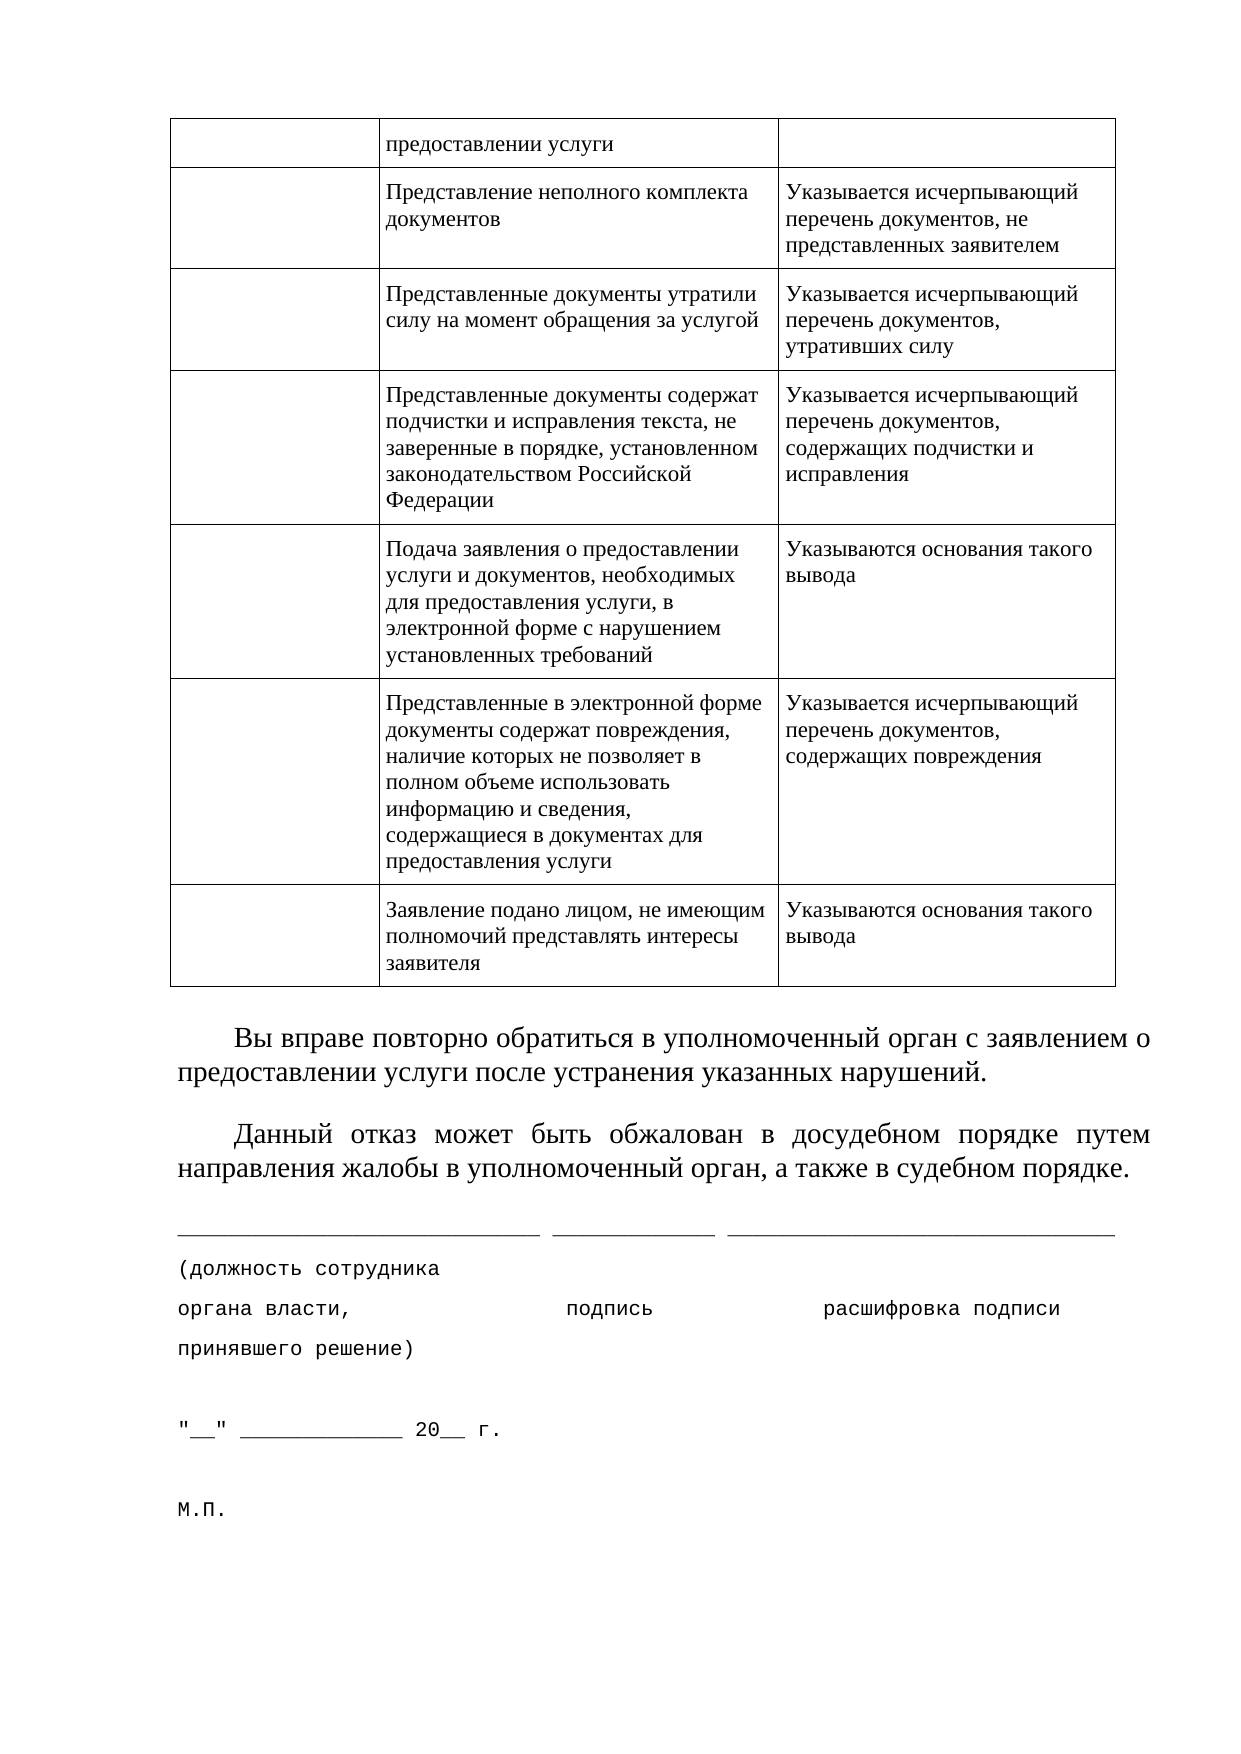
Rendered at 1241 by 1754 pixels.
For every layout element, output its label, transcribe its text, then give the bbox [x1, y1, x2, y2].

text М.П. [177, 1499, 1152, 1523]
text _____________________________ _____________ _______________________________ [177, 1217, 1152, 1241]
table_cell Представленные в электронной форме документы содержат повреждения, наличие которых не позволяет в полном объеме использовать информацию и сведения, содержащиеся в документах для предоставления услуги [380, 679, 778, 884]
table_cell [171, 269, 379, 369]
table_cell [171, 679, 379, 884]
table_cell Указываются основания такого вывода [779, 885, 1115, 986]
table_cell Указываются основания такого вывода [779, 525, 1115, 678]
table_cell Указывается исчерпывающий перечень документов, утративших силу [779, 269, 1115, 369]
text принявшего решение) [177, 1338, 1152, 1362]
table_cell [380, 119, 778, 167]
table_cell Указывается исчерпывающий перечень документов, содержащих повреждения [779, 679, 1115, 884]
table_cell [779, 119, 1115, 167]
table_cell Заявление подано лицом, не имеющим полномочий представлять интересы заявителя [380, 885, 778, 986]
text "__" _____________ 20__ г. [177, 1419, 1152, 1442]
table_cell Представленные документы утратили силу на момент обращения за услугой [380, 269, 778, 369]
table_cell Указывается исчерпывающий перечень документов, не представленных заявителем [779, 168, 1115, 268]
table_cell [171, 168, 379, 268]
table_cell [171, 371, 379, 523]
table_cell Подача заявления о предоставлении услуги и документов, необходимых для предоставления услуги, в электронной форме с нарушением установленных требований [380, 525, 778, 678]
table_cell [171, 119, 379, 167]
text Данный отказ может быть обжалован в досудебном порядке путем направления жалобы в уполномоченный орган, а также в судебном порядке. [177, 1117, 1152, 1184]
table_cell Указывается исчерпывающий перечень документов, содержащих подчистки и исправления [779, 371, 1115, 523]
text органа власти, подпись расшифровка подписи [177, 1298, 1152, 1321]
table_cell [171, 525, 379, 678]
text Вы вправе повторно обратиться в уполномоченный орган с заявлением о предоставлении услуги после устранения указанных нарушений. [177, 1020, 1152, 1087]
text (должность сотрудника [177, 1257, 1152, 1281]
table_cell Представление неполного комплекта документов [380, 168, 778, 268]
table_cell [171, 885, 379, 986]
table_cell Представленные документы содержат подчистки и исправления текста, не заверенные в порядке, установленном законодательством Российской Федерации [380, 371, 778, 523]
